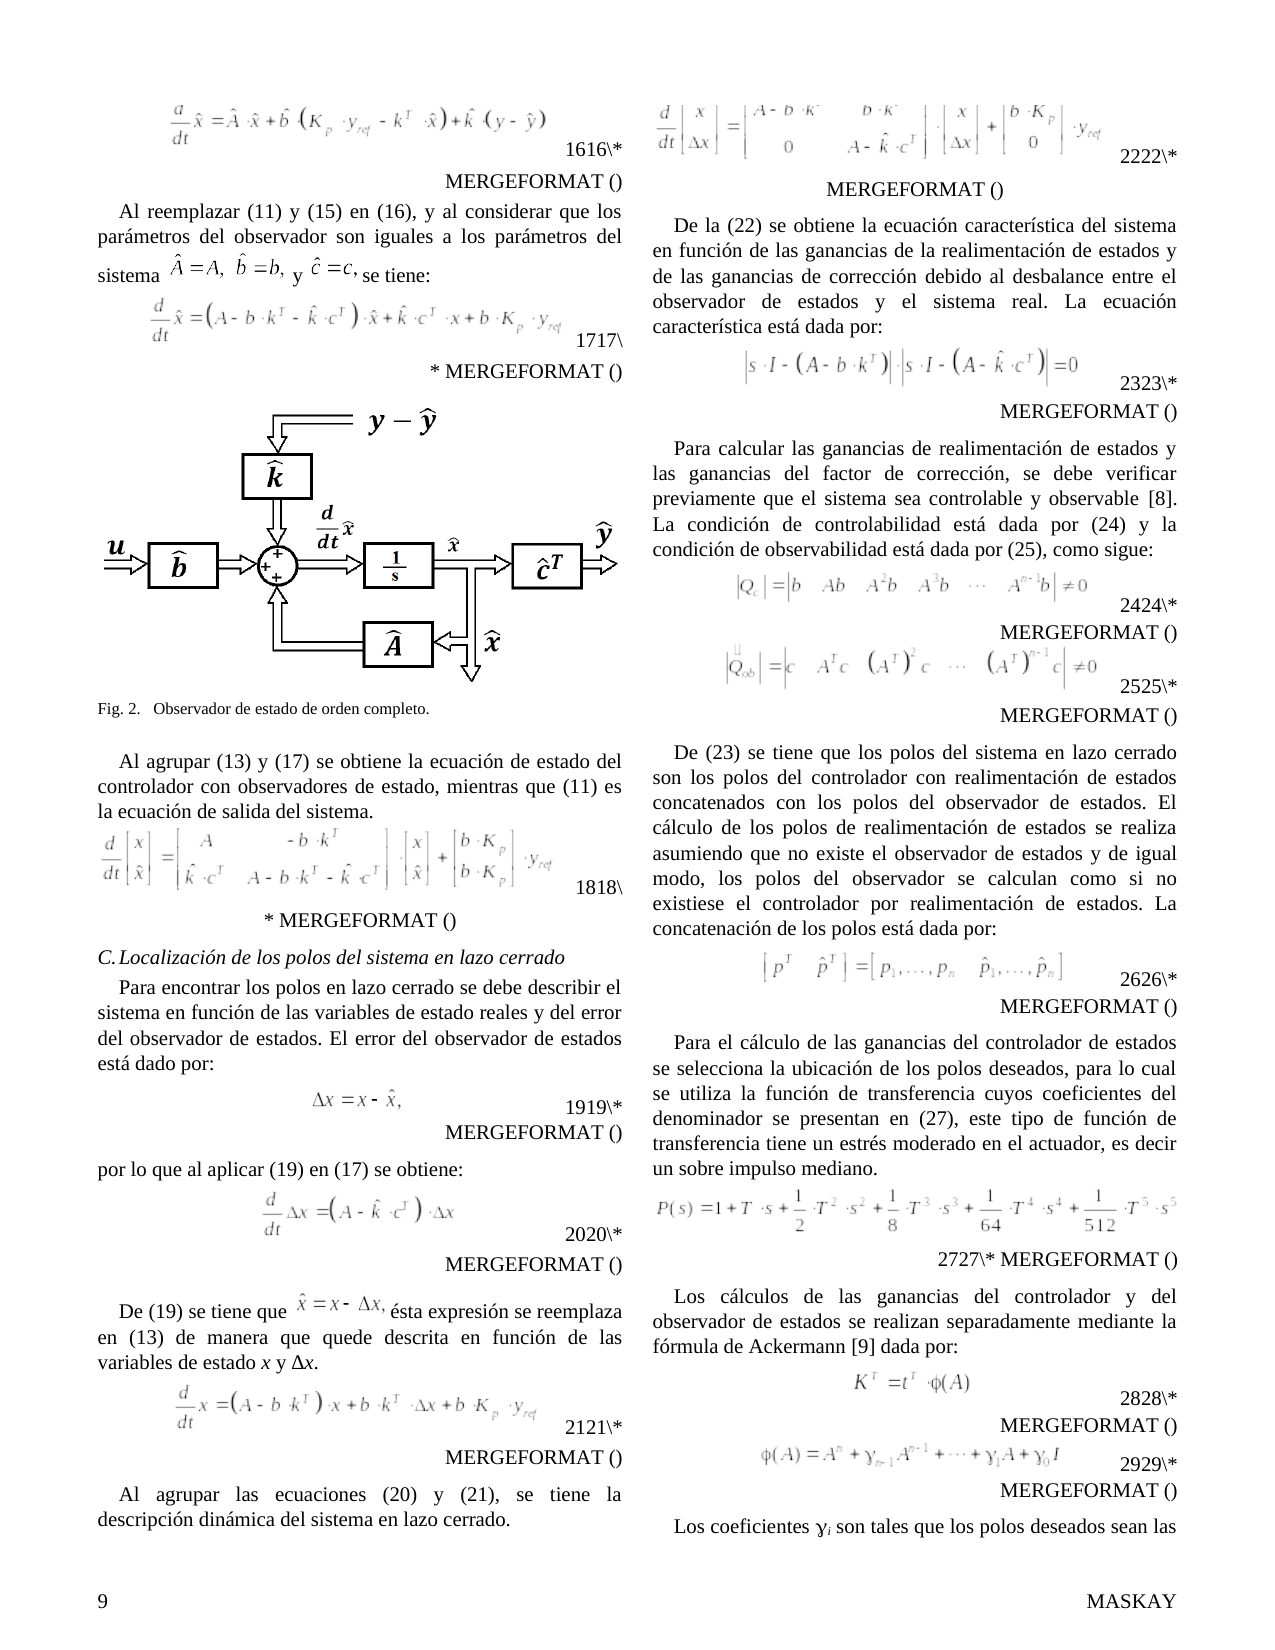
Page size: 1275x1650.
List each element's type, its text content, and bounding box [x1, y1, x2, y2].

text Los cálculos de las ganancias del controlador y del observador de estados se realizan separadamente mediante la fórmula de Ackermann [9] dada por: [652, 1284, 1177, 1358]
text por lo que al aplicar (19) en (17) se obtiene: [97, 1157, 622, 1181]
text Para el cálculo de las ganancias del controlador de estados se selecciona la ubicación de los polos deseados, para lo cual se utiliza la función de transferencia cuyos coeficientes del denominador se presentan en (27), este tipo de función de transferencia tiene un estrés moderado en el actuador, es decir un sobre impulso mediano. [652, 1030, 1177, 1180]
text Al agrupar las ecuaciones (20) y (21), se tiene la descripción dinámica del sistema en lazo cerrado. [97, 1482, 622, 1531]
text De (23) se tiene que los polos del sistema en lazo cerrado son los polos del controlador con realimentación de estados concatenados con los polos del observador de estados. El cálculo de los polos de realimentación de estados se realiza asumiendo que no existe el observador de estados y de igual modo, los polos del observador se calculan como si no existiese el controlador por realimentación de estados. La concatenación de los polos está dada por: [652, 740, 1177, 940]
text Observador de estado de orden completo. [97, 698, 622, 718]
subtitle Localización de los polos del sistema en lazo cerrado [97, 945, 622, 969]
text Para calcular las ganancias de realimentación de estados y las ganancias del factor de corrección, se debe verificar previamente que el sistema sea controlable y observable [8]. La condición de controlabilidad está dada por (24) y la condición de observabilidad está dada por (25), como sigue: [652, 436, 1177, 561]
text De la (22) se obtiene la ecuación característica del sistema en función de las ganancias de la realimentación de estados y de las ganancias de corrección debido al desbalance entre el observador de estados y el sistema real. La ecuación característica está dada por: [652, 213, 1177, 338]
text Al agrupar (13) y (17) se obtiene la ecuación de estado del controlador con observadores de estado, mientras que (11) es la ecuación de salida del sistema. [97, 748, 622, 823]
picture [97, 403, 623, 689]
text Al reemplazar (11) y (15) en (16), y al considerar que los parámetros del observador son iguales a los parámetros del sistema y se tiene: [97, 199, 622, 287]
text Para encontrar los polos en lazo cerrado se debe describir el sistema en función de las variables de estado reales y del error del observador de estados. El error del observador de estados está dado por: [97, 975, 622, 1075]
text De (19) se tiene que ésta expresión se reemplaza en (13) de manera que quede descrita en función de las variables de estado x y ∆x. [97, 1289, 622, 1374]
text Los coeficientes i son tales que los polos deseados sean las raíces de la ecuación característica dada por: [652, 1514, 1177, 1538]
